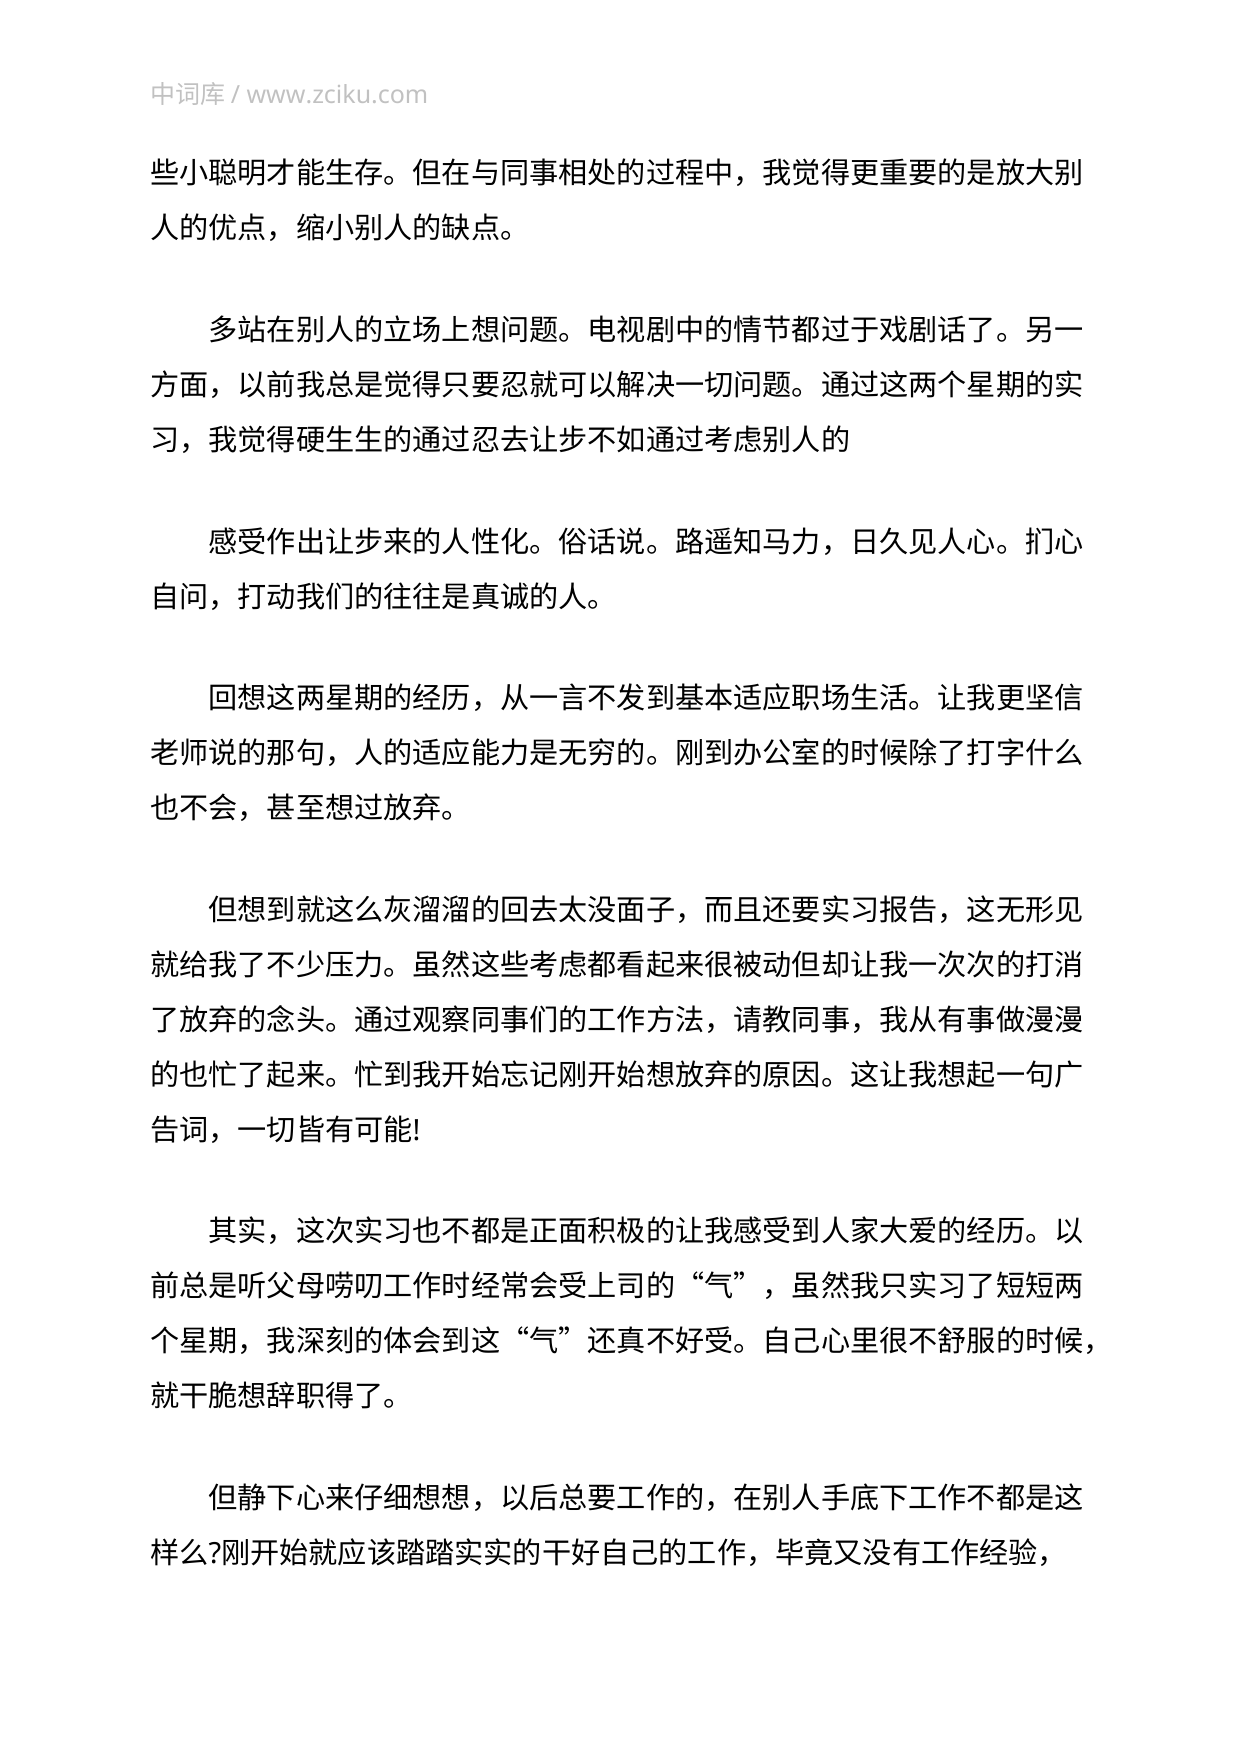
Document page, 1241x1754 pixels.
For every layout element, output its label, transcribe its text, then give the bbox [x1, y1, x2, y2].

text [150, 1474, 1090, 1572]
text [150, 150, 1090, 247]
text 感受作出让步来的人性化。俗话说。路遥知马力，日久见人心。扪心自问，打动我们的往往是真诚的人。 [150, 518, 1090, 615]
text 多站在别人的立场上想问题。电视剧中的情节都过于戏剧话了。另一方面，以前我总是觉得只要忍就可以解决一切问题。通过这两个星期的实习，我觉得硬生生的通过忍去让步不如通过考虑别人的 [150, 307, 1090, 459]
text 回想这两星期的经历，从一言不发到基本适应职场生活。让我更坚信老师说的那句，人的适应能力是无穷的。刚到办公室的时候除了打字什么也不会，甚至想过放弃。 [150, 675, 1090, 827]
text 其实，这次实习也不都是正面积极的让我感受到人家大爱的经历。以前总是听父母唠叨工作时经常会受上司的“气”，虽然我只实习了短短两个星期，我深刻的体会到这“气”还真不好受。自己心里很不舒服的时候，就干脆想辞职得了。 [150, 1208, 1090, 1415]
text 但想到就这么灰溜溜的回去太没面子，而且还要实习报告，这无形见就给我了不少压力。虽然这些考虑都看起来很被动但却让我一次次的打消了放弃的念头。通过观察同事们的工作方法，请教同事，我从有事做漫漫的也忙了起来。忙到我开始忘记刚开始想放弃的原因。这让我想起一句广告词，一切皆有可能! [150, 886, 1090, 1148]
